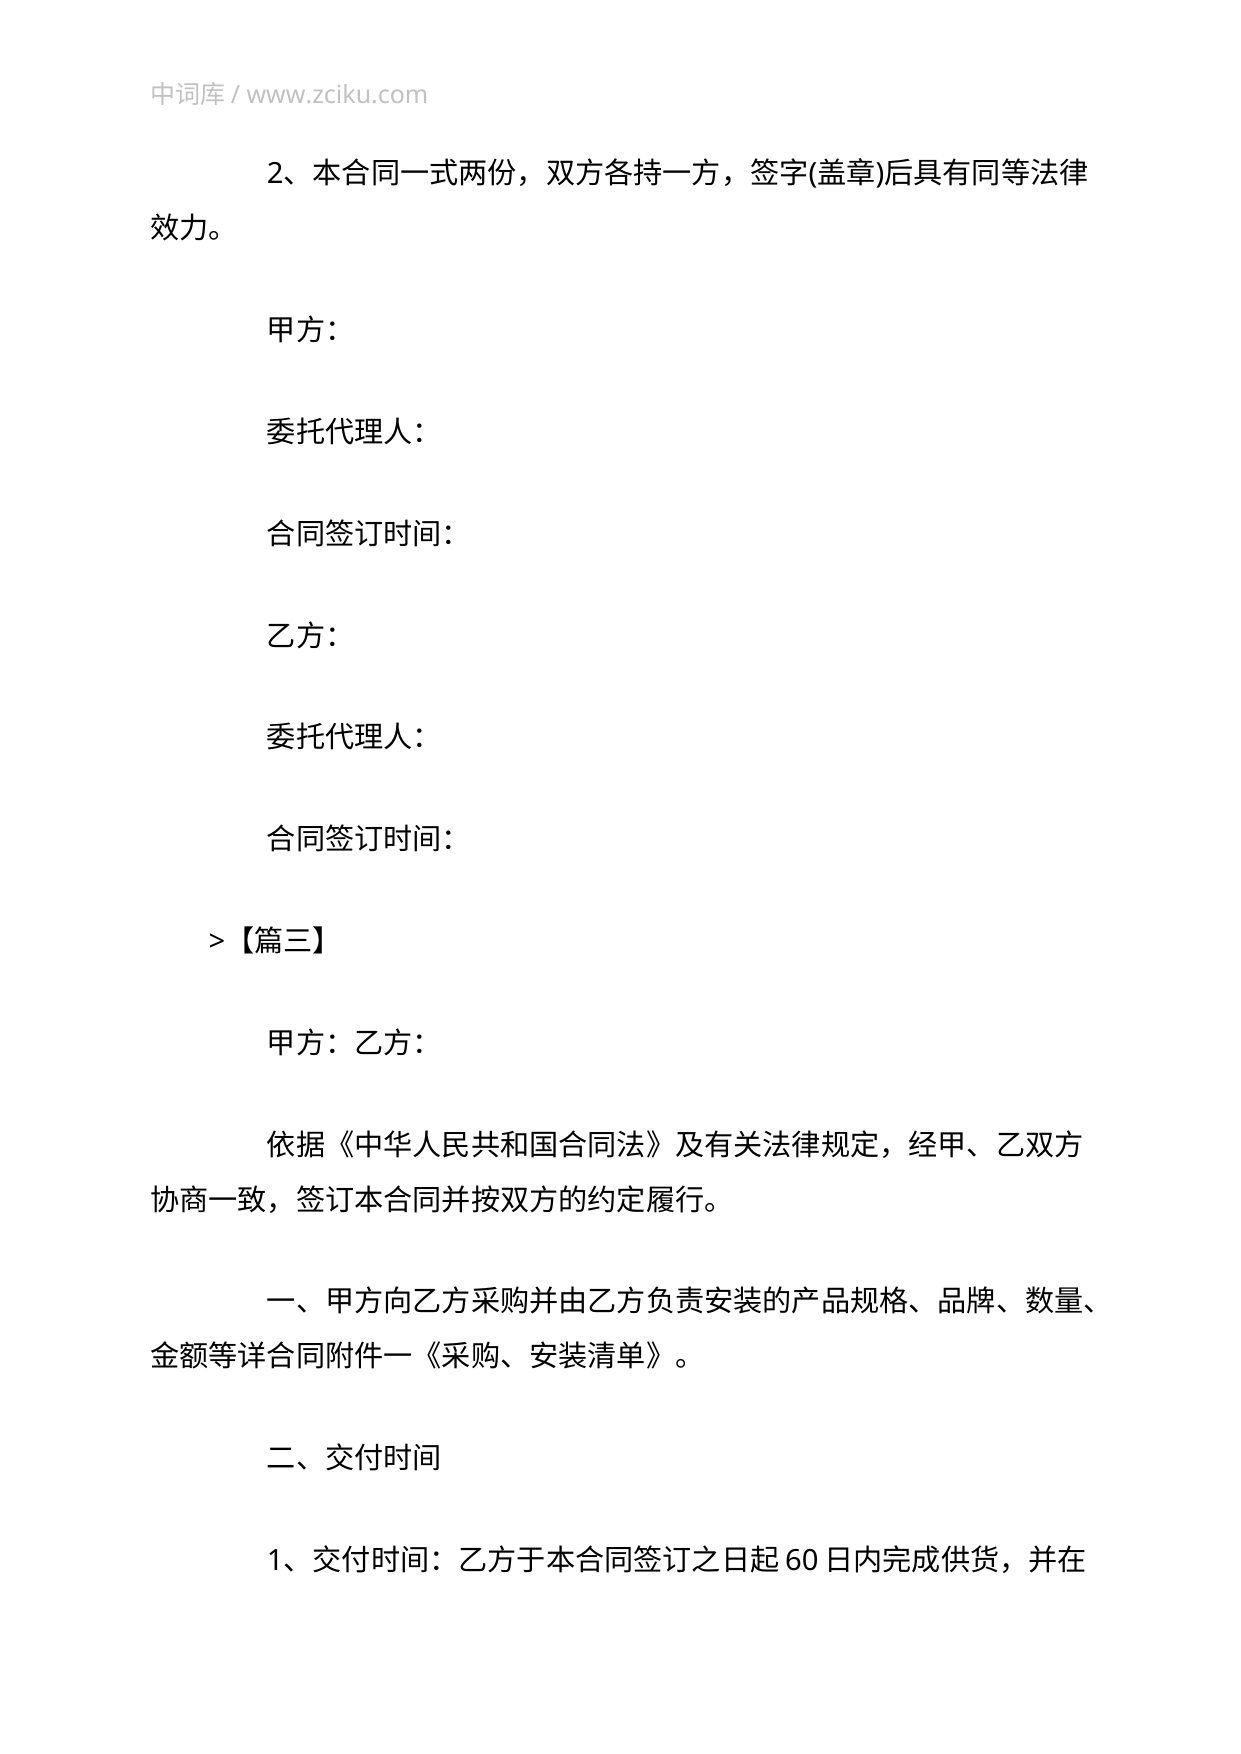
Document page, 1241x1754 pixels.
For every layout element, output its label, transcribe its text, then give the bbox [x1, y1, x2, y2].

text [150, 1536, 1090, 1579]
text 委托代理人： [150, 408, 1090, 451]
text 合同签订时间： [150, 816, 1090, 858]
text 委托代理人： [150, 714, 1090, 756]
text 二、交付时间 [150, 1434, 1090, 1477]
text 合同签订时间： [150, 510, 1090, 553]
text 依据《中华人民共和国合同法》及有关法律规定，经甲、乙双方协商一致，签订本合同并按双方的约定履行。 [150, 1121, 1090, 1218]
text 一、甲方向乙方采购并由乙方负责安装的产品规格、品牌、数量、金额等详合同附件一《采购、安装清单》。 [150, 1278, 1090, 1375]
text >【篇三】 [150, 917, 1090, 960]
text 甲方： [150, 307, 1090, 349]
text 甲方：乙方： [150, 1019, 1090, 1062]
text 2、本合同一式两份，双方各持一方，签字(盖章)后具有同等法律效力。 [150, 150, 1090, 247]
text 乙方： [150, 612, 1090, 654]
